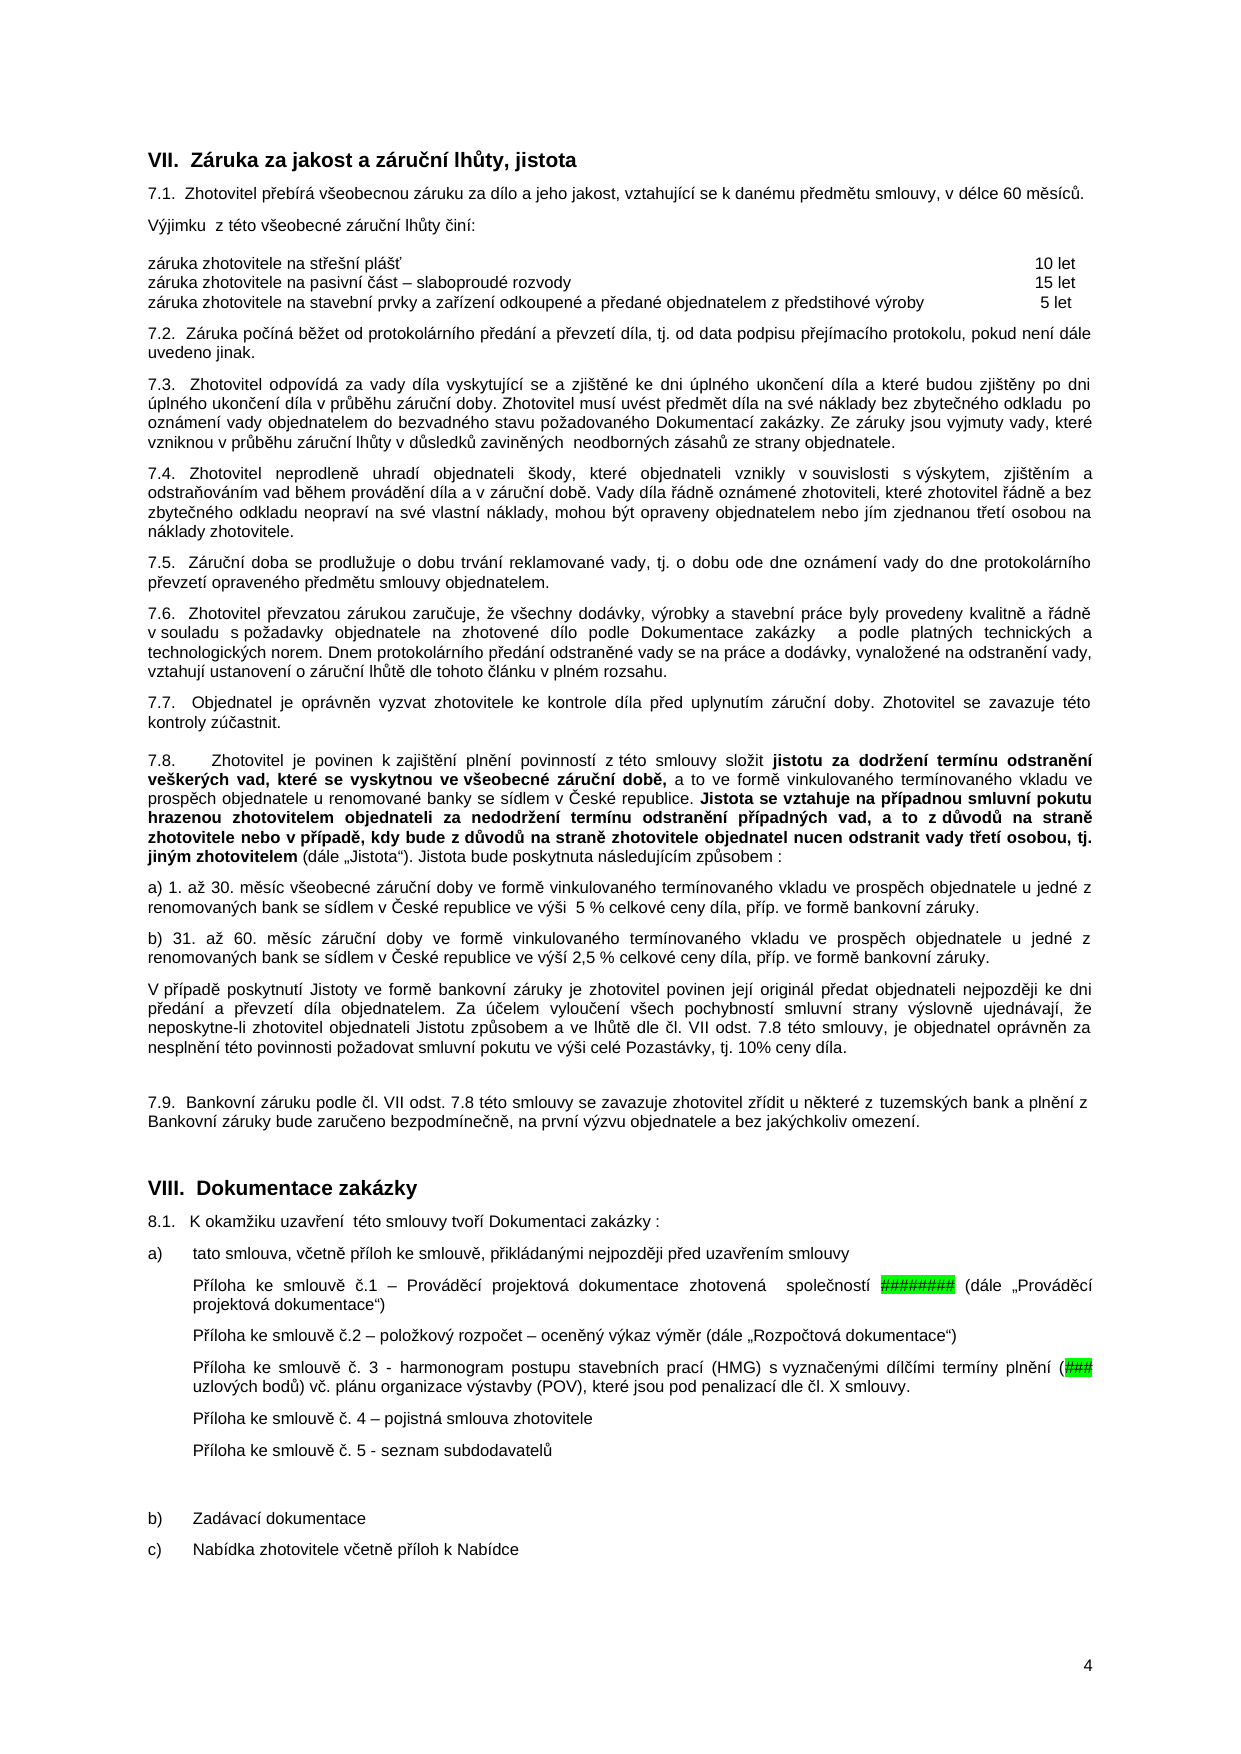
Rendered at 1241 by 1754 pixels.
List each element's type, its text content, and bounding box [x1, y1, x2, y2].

text VII. Záruka za jakost a záruční lhůty, jistota [148, 148, 1093, 172]
text záruka zhotovitele na střešní plášť 10 let [148, 254, 1093, 273]
text Výjimku z této všeobecné záruční lhůty činí: [148, 216, 1093, 235]
text 7.3. Zhotovitel odpovídá za vady díla vyskytující se a zjištěné ke dni úplného ukončení díla a které budou zjištěny po dni úplného ukončení díla v průběhu záruční doby. Zhotovitel musí uvést předmět díla na své náklady bez zbytečného odkladu po oznámení vady objednatelem do bezvadného stavu požadovaného Dokumentací zakázky. Ze záruky jsou vyjmuty vady, které vzniknou v průběhu záruční lhůty v důsledků zaviněných neodborných zásahů ze strany objednatele. [148, 375, 1093, 452]
text 8.1. K okamžiku uzavření této smlouvy tvoří Dokumentaci zakázky : [148, 1212, 1093, 1231]
text V případě poskytnutí Jistoty ve formě bankovní záruky je zhotovitel povinen její originál předat objednateli nejpozději ke dni předání a převzetí díla objednatelem. Za účelem vyloučení všech pochybností smluvní strany výslovně ujednávají, že neposkytne-li zhotovitel objednateli Jistotu způsobem a ve lhůtě dle čl. VII odst. 7.8 této smlouvy, je objednatel oprávněn za nesplnění této povinnosti požadovat smluvní pokutu ve výši celé Pozastávky, tj. 10% ceny díla. [148, 980, 1093, 1057]
text b) Zadávací dokumentace [148, 1508, 1093, 1528]
text Příloha ke smlouvě č. 5 - seznam subdodavatelů [148, 1440, 1093, 1459]
text 7.4. Zhotovitel neprodleně uhradí objednateli škody, které objednateli vznikly v souvislosti s výskytem, zjištěním a odstraňováním vad během provádění díla a v záruční době. Vady díla řádně oznámené zhotoviteli, které zhotovitel řádně a bez zbytečného odkladu neopraví na své vlastní náklady, mohou být opraveny objednatelem nebo jím zjednanou třetí osobou na náklady zhotovitele. [148, 464, 1093, 541]
text 7.9. Bankovní záruku podle čl. VII odst. 7.8 této smlouvy se zavazuje zhotovitel zřídit u některé z tuzemských bank a plnění z Bankovní záruky bude zaručeno bezpodmínečně, na první výzvu objednatele a bez jakýchkoliv omezení. [148, 1093, 1093, 1131]
text 7.7. Objednatel je oprávněn vyzvat zhotovitele ke kontrole díla před uplynutím záruční doby. Zhotovitel se zavazuje této kontroly zúčastnit. [148, 693, 1093, 732]
text Příloha ke smlouvě č. 3 - harmonogram postupu stavebních prací (HMG) s vyznačenými dílčími termíny plnění (### uzlových bodů) vč. plánu organizace výstavby (POV), které jsou pod penalizací dle čl. X smlouvy. [148, 1358, 1093, 1396]
text Příloha ke smlouvě č.1 – Prováděcí projektová dokumentace zhotovená společností ######## (dále „Prováděcí projektová dokumentace“) [148, 1275, 1093, 1314]
text 7.5. Záruční doba se prodlužuje o dobu trvání reklamované vady, tj. o dobu ode dne oznámení vady do dne protokolárního převzetí opraveného předmětu smlouvy objednatelem. [148, 553, 1093, 592]
text Příloha ke smlouvě č.2 – položkový rozpočet – oceněný výkaz výměr (dále „Rozpočtová dokumentace“) [148, 1326, 1093, 1345]
text 7.6. Zhotovitel převzatou zárukou zaručuje, že všechny dodávky, výrobky a stavební práce byly provedeny kvalitně a řádně v souladu s požadavky objednatele na zhotovené dílo podle Dokumentace zakázky a podle platných technických a technologických norem. Dnem protokolárního předání odstraněné vady se na práce a dodávky, vynaložené na odstranění vady, vztahují ustanovení o záruční lhůtě dle tohoto článku v plném rozsahu. [148, 604, 1093, 681]
text záruka zhotovitele na pasivní část – slaboproudé rozvody 15 let [148, 273, 1093, 292]
text b) 31. až 60. měsíc záruční doby ve formě vinkulovaného termínovaného vkladu ve prospěch objednatele u jedné z renomovaných bank se sídlem v České republice ve výší 2,5 % celkové ceny díla, příp. ve formě bankovní záruky. [148, 929, 1093, 967]
text 7.2. Záruka počíná běžet od protokolárního předání a převzetí díla, tj. od data podpisu přejímacího protokolu, pokud není dále uvedeno jinak. [148, 324, 1093, 362]
text záruka zhotovitele na stavební prvky a zařízení odkoupené a předané objednatelem z předstihové výroby 5 let [148, 292, 1093, 312]
text 7.8. Zhotovitel je povinen k zajištění plnění povinností z této smlouvy složit jistotu za dodržení termínu odstranění veškerých vad, které se vyskytnou ve všeobecné záruční době, a to ve formě vinkulovaného termínovaného vkladu ve prospěch objednatele u renomované banky se sídlem v České republice. Jistota se vztahuje na případnou smluvní pokutu hrazenou zhotovitelem objednateli za nedodržení termínu odstranění případných vad, a to z důvodů na straně zhotovitele nebo v případě, kdy bude z důvodů na straně zhotovitele objednatel nucen odstranit vady třetí osobou, tj. jiným zhotovitelem (dále „Jistota“). Jistota bude poskytnuta následujícím způsobem : [148, 751, 1093, 866]
text Příloha ke smlouvě č. 4 – pojistná smlouva zhotovitele [148, 1409, 1093, 1428]
text c) Nabídka zhotovitele včetně příloh k Nabídce [148, 1540, 1093, 1559]
text a) 1. až 30. měsíc všeobecné záruční doby ve formě vinkulovaného termínovaného vkladu ve prospěch objednatele u jedné z renomovaných bank se sídlem v České republice ve výši 5 % celkové ceny díla, příp. ve formě bankovní záruky. [148, 878, 1093, 917]
text 7.1. Zhotovitel přebírá všeobecnou záruku za dílo a jeho jakost, vztahující se k danému předmětu smlouvy, v délce 60 měsíců. [148, 184, 1093, 203]
text VIII. Dokumentace zakázky [148, 1176, 1093, 1199]
text a) tato smlouva, včetně příloh ke smlouvě, přikládanými nejpozději před uzavřením smlouvy [148, 1244, 1093, 1263]
